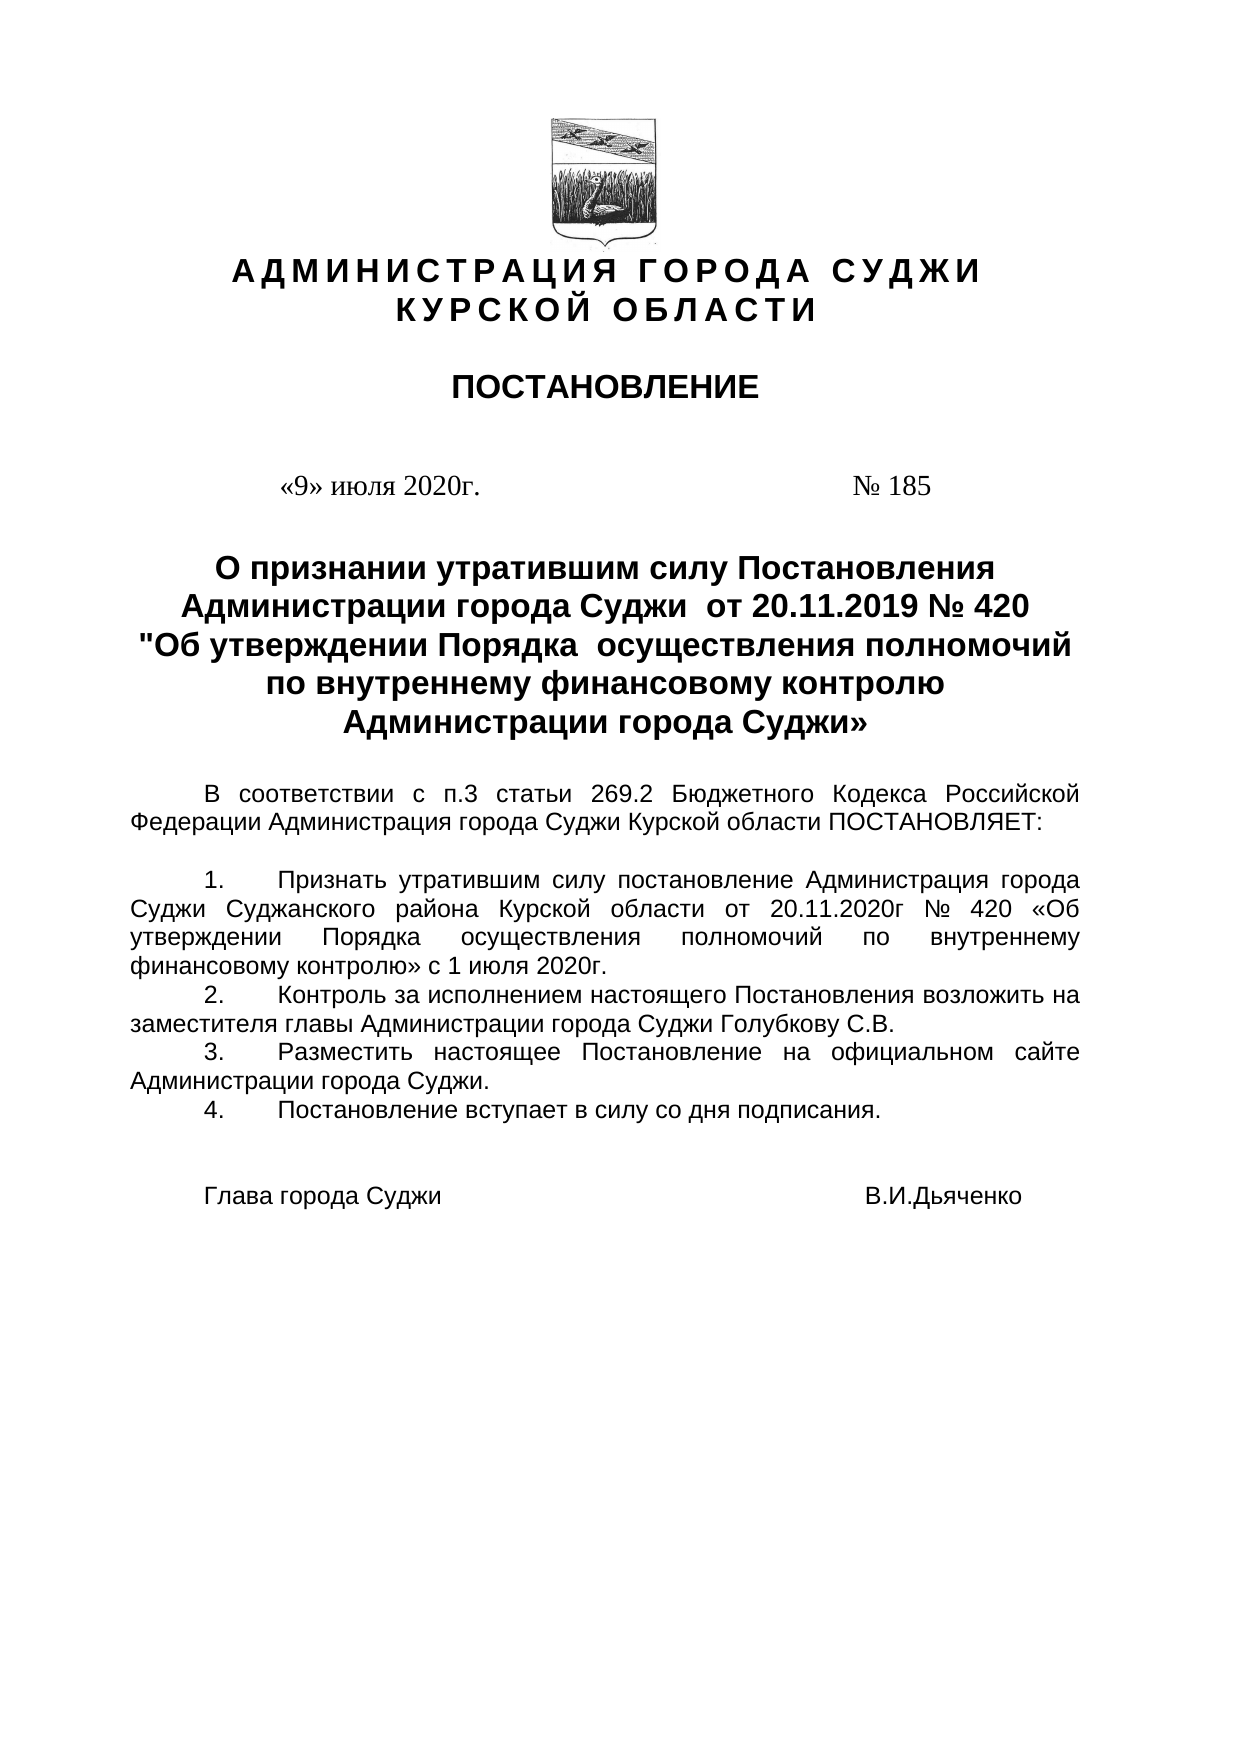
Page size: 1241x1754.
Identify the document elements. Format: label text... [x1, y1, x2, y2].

title Разместить настоящее Постановление на официальном сайте Администрации города Суджи. [130, 1037, 1081, 1095]
text «9» июля 2020г. № 185 [130, 468, 1081, 501]
title В соответствии с п.3 статьи 269.2 Бюджетного Кодекса Российской Федерации Администрация города Суджи Курской области ПОСТАНОВЛЯЕТ: [130, 779, 1081, 836]
title Администрации города Суджи от 20.11.2019 № 420 [130, 586, 1081, 625]
title Глава города Суджи В.И.Дьяченко [130, 1181, 1081, 1210]
text КУРСКОЙ ОБЛАСТИ [130, 290, 1081, 328]
title Контроль за исполнением настоящего Постановления возложить на заместителя главы Администрации города Суджи Голубкову С.В. [130, 980, 1081, 1037]
title Постановление вступает в силу со дня подписания. [130, 1095, 1081, 1124]
title "Об утверждении Порядка осуществления полномочий по внутреннему финансовому контролю Администрации города Суджи» [130, 625, 1081, 740]
text АДМИНИСТРАЦИЯ ГОРОДА СУДЖИ [130, 252, 1081, 290]
picture [550, 118, 661, 252]
title О признании утратившим силу Постановления [130, 548, 1081, 586]
title Признать утратившим силу постановление Администрация города Суджи Суджанского района Курской области от 20.11.2020г № 420 «Об утверждении Порядка осуществления полномочий по внутреннему финансовому контролю» с 1 июля 2020г. [130, 865, 1081, 980]
text ПОСТАНОВЛЕНИЕ [130, 367, 1081, 405]
